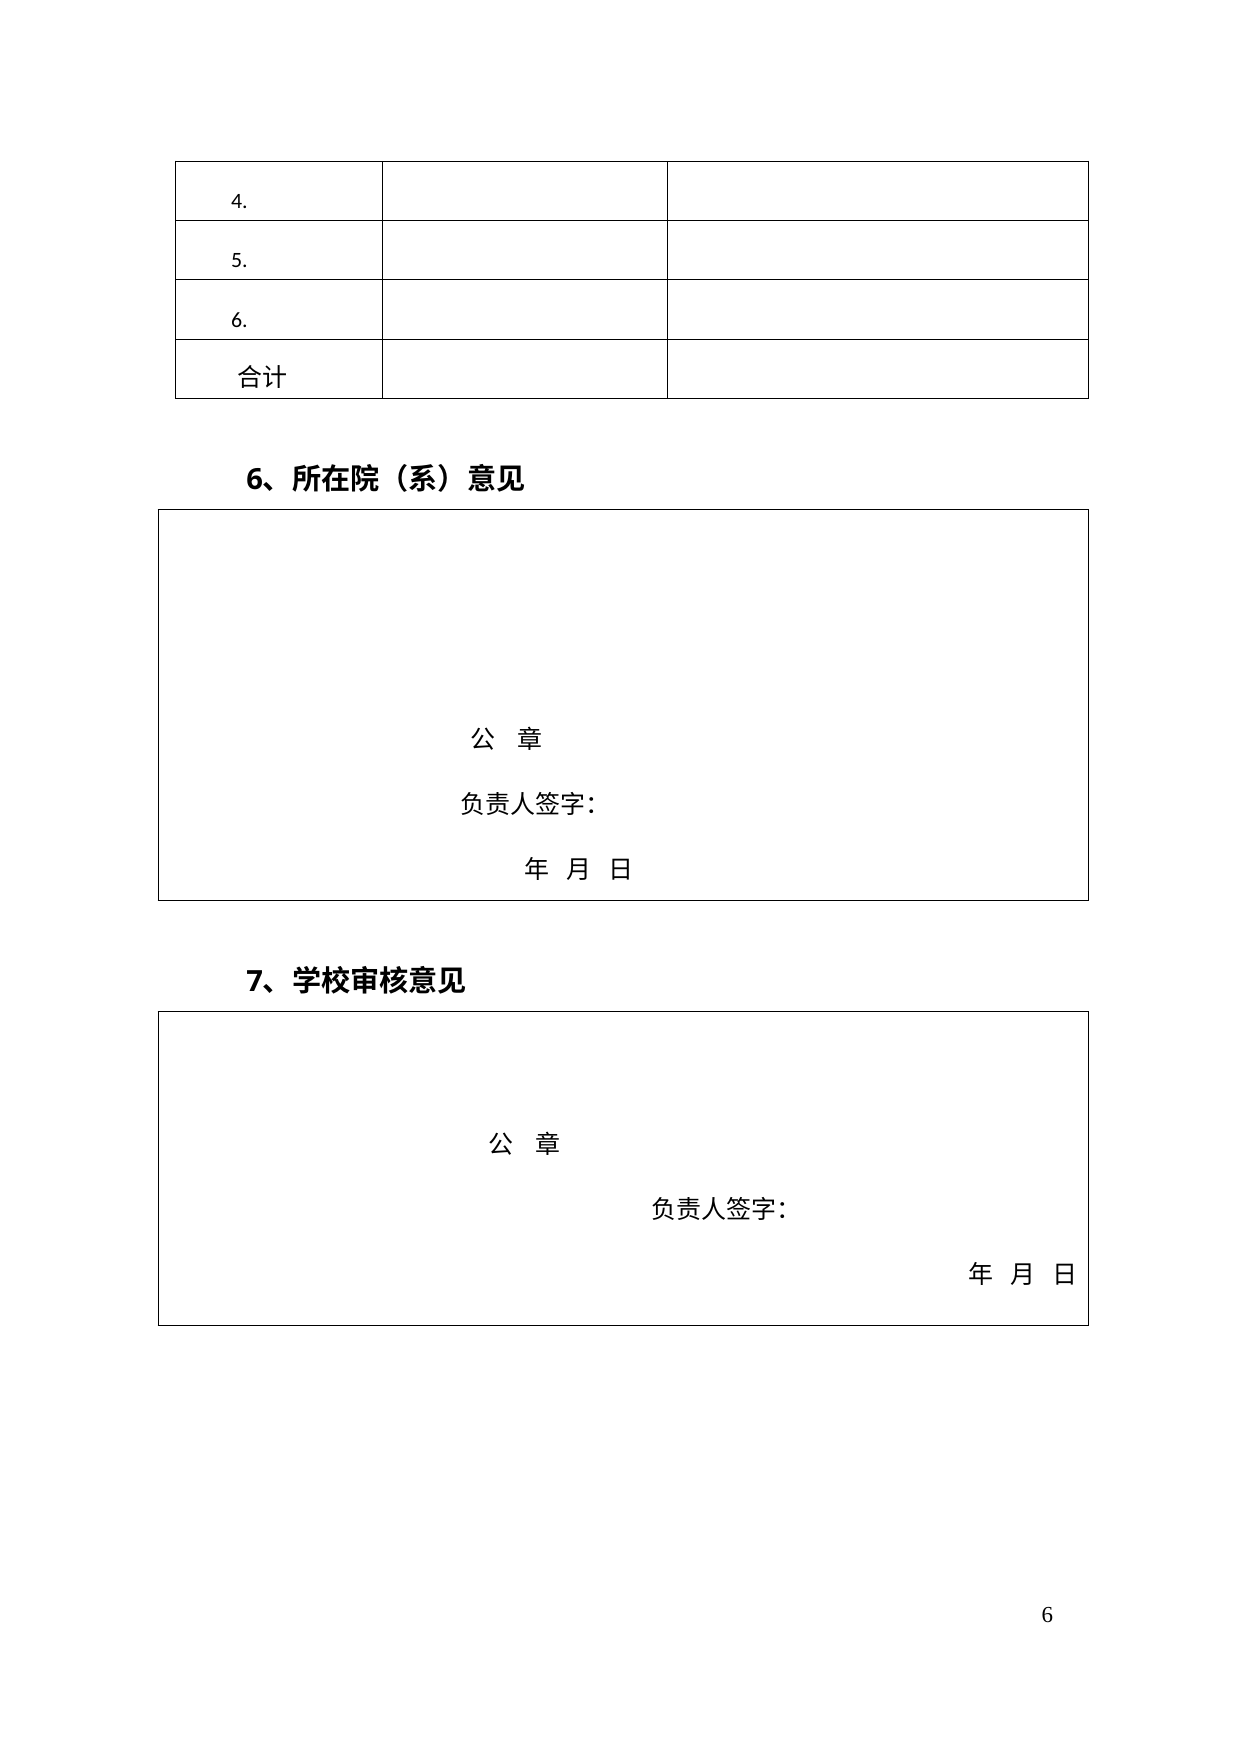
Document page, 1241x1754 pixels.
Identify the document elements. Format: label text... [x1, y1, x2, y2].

table_cell [383, 340, 667, 398]
table_header 公 章 负责人签字： 年 月 日 [159, 510, 1088, 900]
text 6、所在院（系）意见 [187, 444, 1053, 509]
table_cell [668, 162, 1088, 220]
table_cell 5. [176, 221, 382, 279]
table_cell [668, 221, 1088, 279]
table_cell 6. [176, 280, 382, 339]
table_cell [668, 340, 1088, 398]
table_header 公 章 负责人签字： 年 月 日 [159, 1012, 1088, 1325]
table_cell [383, 221, 667, 279]
table_cell 合计 [176, 340, 382, 398]
table_cell [383, 162, 667, 220]
text 7、学校审核意见 [187, 946, 1053, 1011]
table_cell [383, 280, 667, 339]
table_cell [668, 280, 1088, 339]
table_cell 4. [176, 162, 382, 220]
